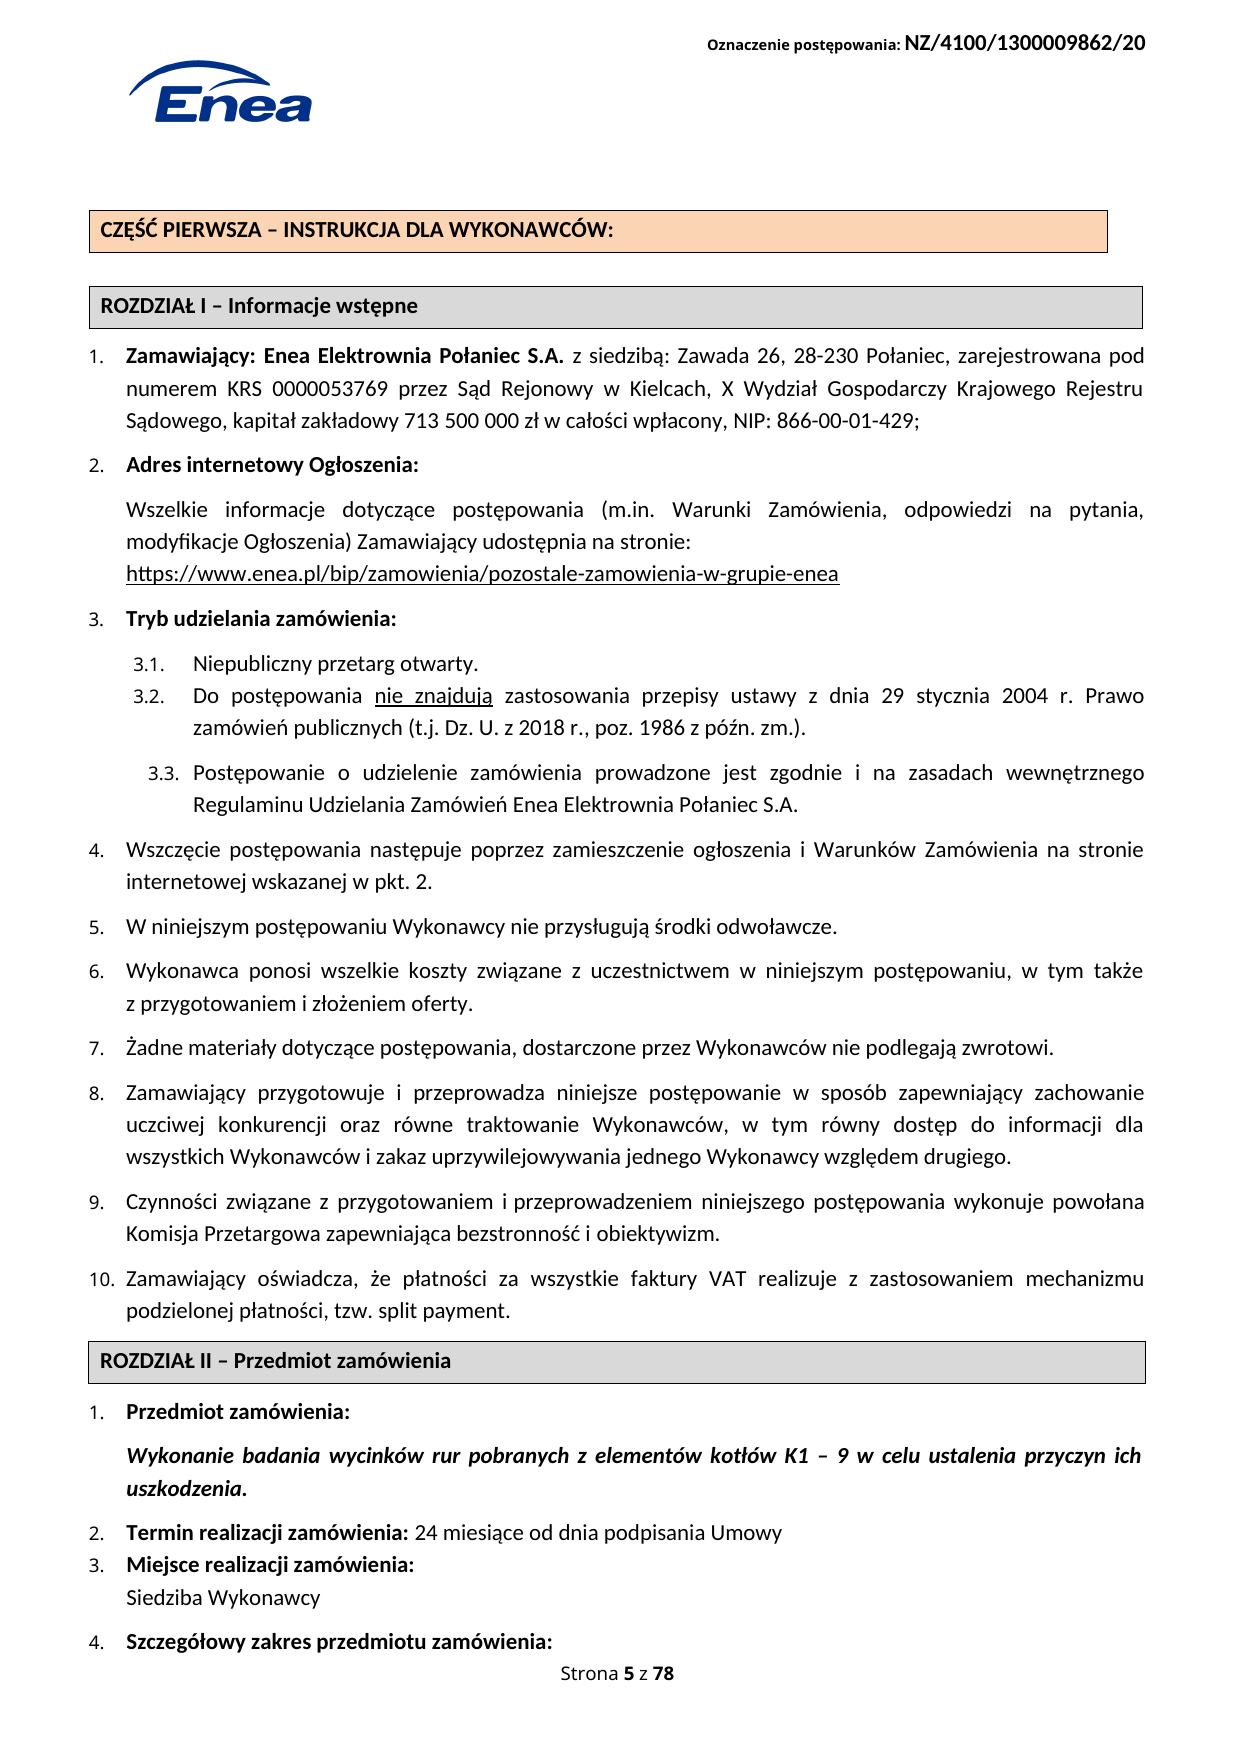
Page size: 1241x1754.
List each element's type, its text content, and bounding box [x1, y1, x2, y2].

list Szczegółowy zakres przedmiotu zamówienia: [89, 1627, 1146, 1655]
table_header CZĘŚĆ PIERWSZA – INSTRUKCJA DLA WYKONAWCÓW: [90, 211, 1107, 252]
text Wszelkie informacje dotyczące postępowania (m.in. Warunki Zamówienia, odpowiedzi na pytania, modyfikacje Ogłoszenia) Zamawiający udostępnia na stronie: [126, 495, 1146, 555]
list Czynności związane z przygotowaniem i przeprowadzeniem niniejszego postępowania wykonuje powołana Komisja Przetargowa zapewniająca bezstronność i obiektywizm. [89, 1187, 1146, 1247]
list Do postępowania nie znajdują zastosowania przepisy ustawy z dnia 29 stycznia 2004 r. Prawo zamówień publicznych (t.j. Dz. U. z 2018 r., poz. 1986 z późn. zm.). [133, 681, 1146, 741]
list Adres internetowy Ogłoszenia: [89, 451, 1146, 478]
list Zamawiający: Enea Elektrownia Połaniec S.A. z siedzibą: Zawada 26, 28-230 Połaniec, zarejestrowana pod numerem KRS 0000053769 przez Sąd Rejonowy w Kielcach, X Wydział Gospodarczy Krajowego Rejestru Sądowego, kapitał zakładowy 713 500 000 zł w całości wpłacony, NIP: 866-00-01-429; [88, 341, 1146, 434]
list Postępowanie o udzielenie zamówienia prowadzone jest zgodnie i na zasadach wewnętrznego Regulaminu Udzielania Zamówień Enea Elektrownia Połaniec S.A. [148, 758, 1146, 818]
text https://www.enea.pl/bip/zamowienia/pozostale-zamowienia-w-grupie-enea [126, 559, 1146, 588]
list Zamawiający przygotowuje i przeprowadza niniejsze postępowanie w sposób zapewniający zachowanie uczciwej konkurencji oraz równe traktowanie Wykonawców, w tym równy dostęp do informacji dla wszystkich Wykonawców i zakaz uprzywilejowywania jednego Wykonawcy względem drugiego. [89, 1078, 1146, 1170]
text Siedziba Wykonawcy [126, 1583, 1146, 1611]
list Niepubliczny przetarg otwarty. [133, 649, 1146, 677]
list Żadne materiały dotyczące postępowania, dostarczone przez Wykonawców nie podlegają zwrotowi. [89, 1033, 1146, 1061]
picture [117, 50, 324, 124]
text Wykonanie badania wycinków rur pobranych z elementów kotłów K1 – 9 w celu ustalenia przyczyn ich uszkodzenia. [126, 1441, 1146, 1502]
list Przedmiot zamówienia: [89, 1397, 1146, 1425]
list Termin realizacji zamówienia: 24 miesiące od dnia podpisania Umowy [89, 1518, 1146, 1546]
list W niniejszym postępowaniu Wykonawcy nie przysługują środki odwoławcze. [89, 912, 1146, 940]
table_header ROZDZIAŁ II – Przedmiot zamówienia [89, 1342, 1145, 1383]
list Zamawiający oświadcza, że płatności za wszystkie faktury VAT realizuje z zastosowaniem mechanizmu podzielonej płatności, tzw. split payment. [89, 1264, 1146, 1324]
table_header ROZDZIAŁ I – Informacje wstępne [90, 287, 1142, 328]
list Wykonawca ponosi wszelkie koszty związane z uczestnictwem w niniejszym postępowaniu, w tym także z przygotowaniem i złożeniem oferty. [89, 956, 1146, 1017]
list Miejsce realizacji zamówienia: [89, 1551, 1146, 1578]
list Tryb udzielania zamówienia: [88, 604, 1146, 632]
list Wszczęcie postępowania następuje poprzez zamieszczenie ogłoszenia i Warunków Zamówienia na stronie internetowej wskazanej w pkt. 2. [89, 835, 1146, 895]
